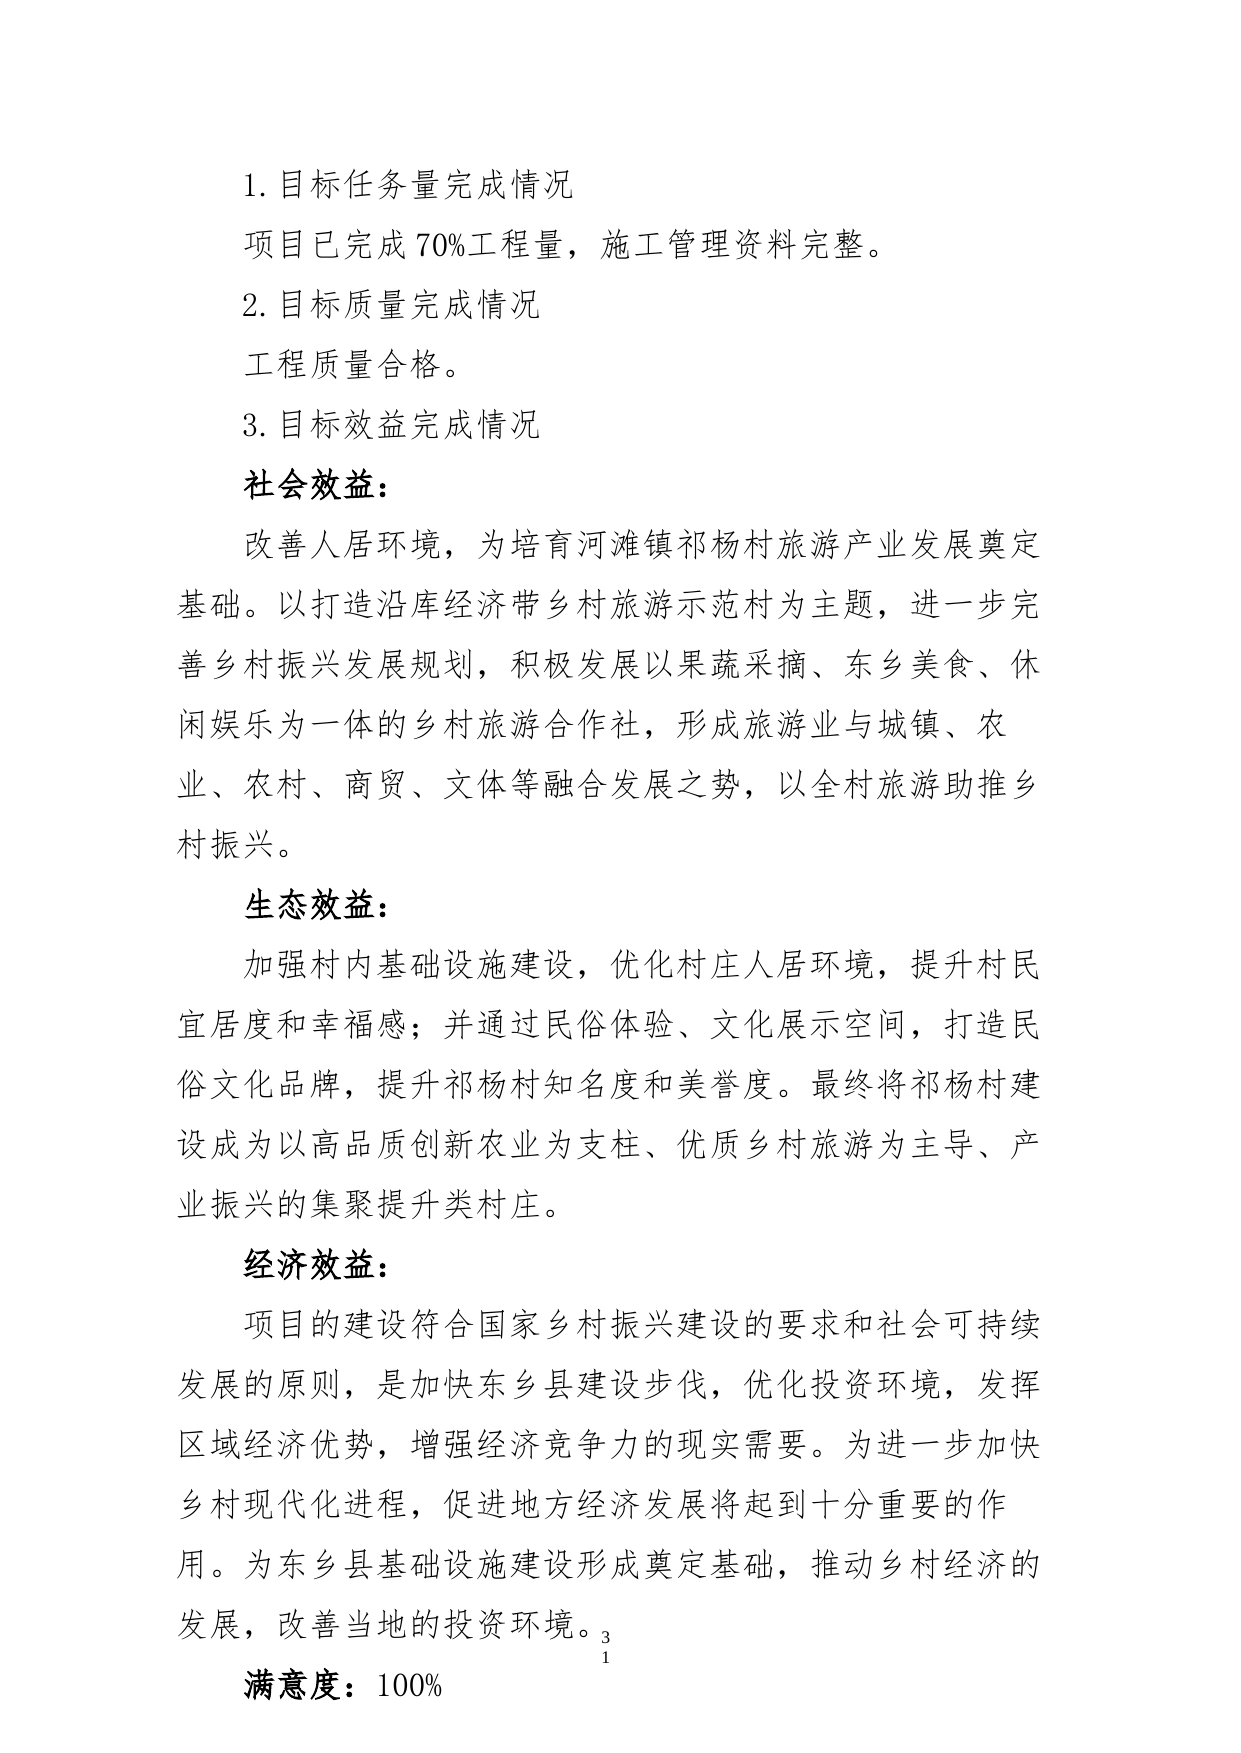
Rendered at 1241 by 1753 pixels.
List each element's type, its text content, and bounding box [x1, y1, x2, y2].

text 经济效益： [175, 1228, 1054, 1288]
text 3.目标效益完成情况 [175, 388, 1054, 448]
text 工程质量合格。 [175, 328, 1054, 388]
text 社会效益： [175, 448, 1054, 508]
text 1.目标任务量完成情况 [175, 148, 1054, 208]
text 改善人居环境，为培育河滩镇祁杨村旅游产业发展奠定基础。以打造沿库经济带乡村旅游示范村为主题，进一步完善乡村振兴发展规划，积极发展以果蔬采摘、东乡美食、休闲娱乐为一体的乡村旅游合作社，形成旅游业与城镇、农业、农村、商贸、文体等融合发展之势，以全村旅游助推乡村振兴。 [175, 508, 1054, 868]
text 满意度：100% [175, 1648, 1054, 1708]
text 加强村内基础设施建设，优化村庄人居环境，提升村民宜居度和幸福感；并通过民俗体验、文化展示空间，打造民俗文化品牌，提升祁杨村知名度和美誉度。最终将祁杨村建设成为以高品质创新农业为支柱、优质乡村旅游为主导、产业振兴的集聚提升类村庄。 [175, 928, 1054, 1228]
text 生态效益： [175, 868, 1054, 928]
text 项目已完成70%工程量，施工管理资料完整。 [175, 208, 1054, 268]
text 项目的建设符合国家乡村振兴建设的要求和社会可持续发展的原则，是加快东乡县建设步伐，优化投资环境，发挥区域经济优势，增强经济竞争力的现实需要。为进一步加快乡村现代化进程，促进地方经济发展将起到十分重要的作用。为东乡县基础设施建设形成奠定基础，推动乡村经济的发展，改善当地的投资环境。 [175, 1288, 1054, 1648]
text 2.目标质量完成情况 [175, 268, 1054, 328]
